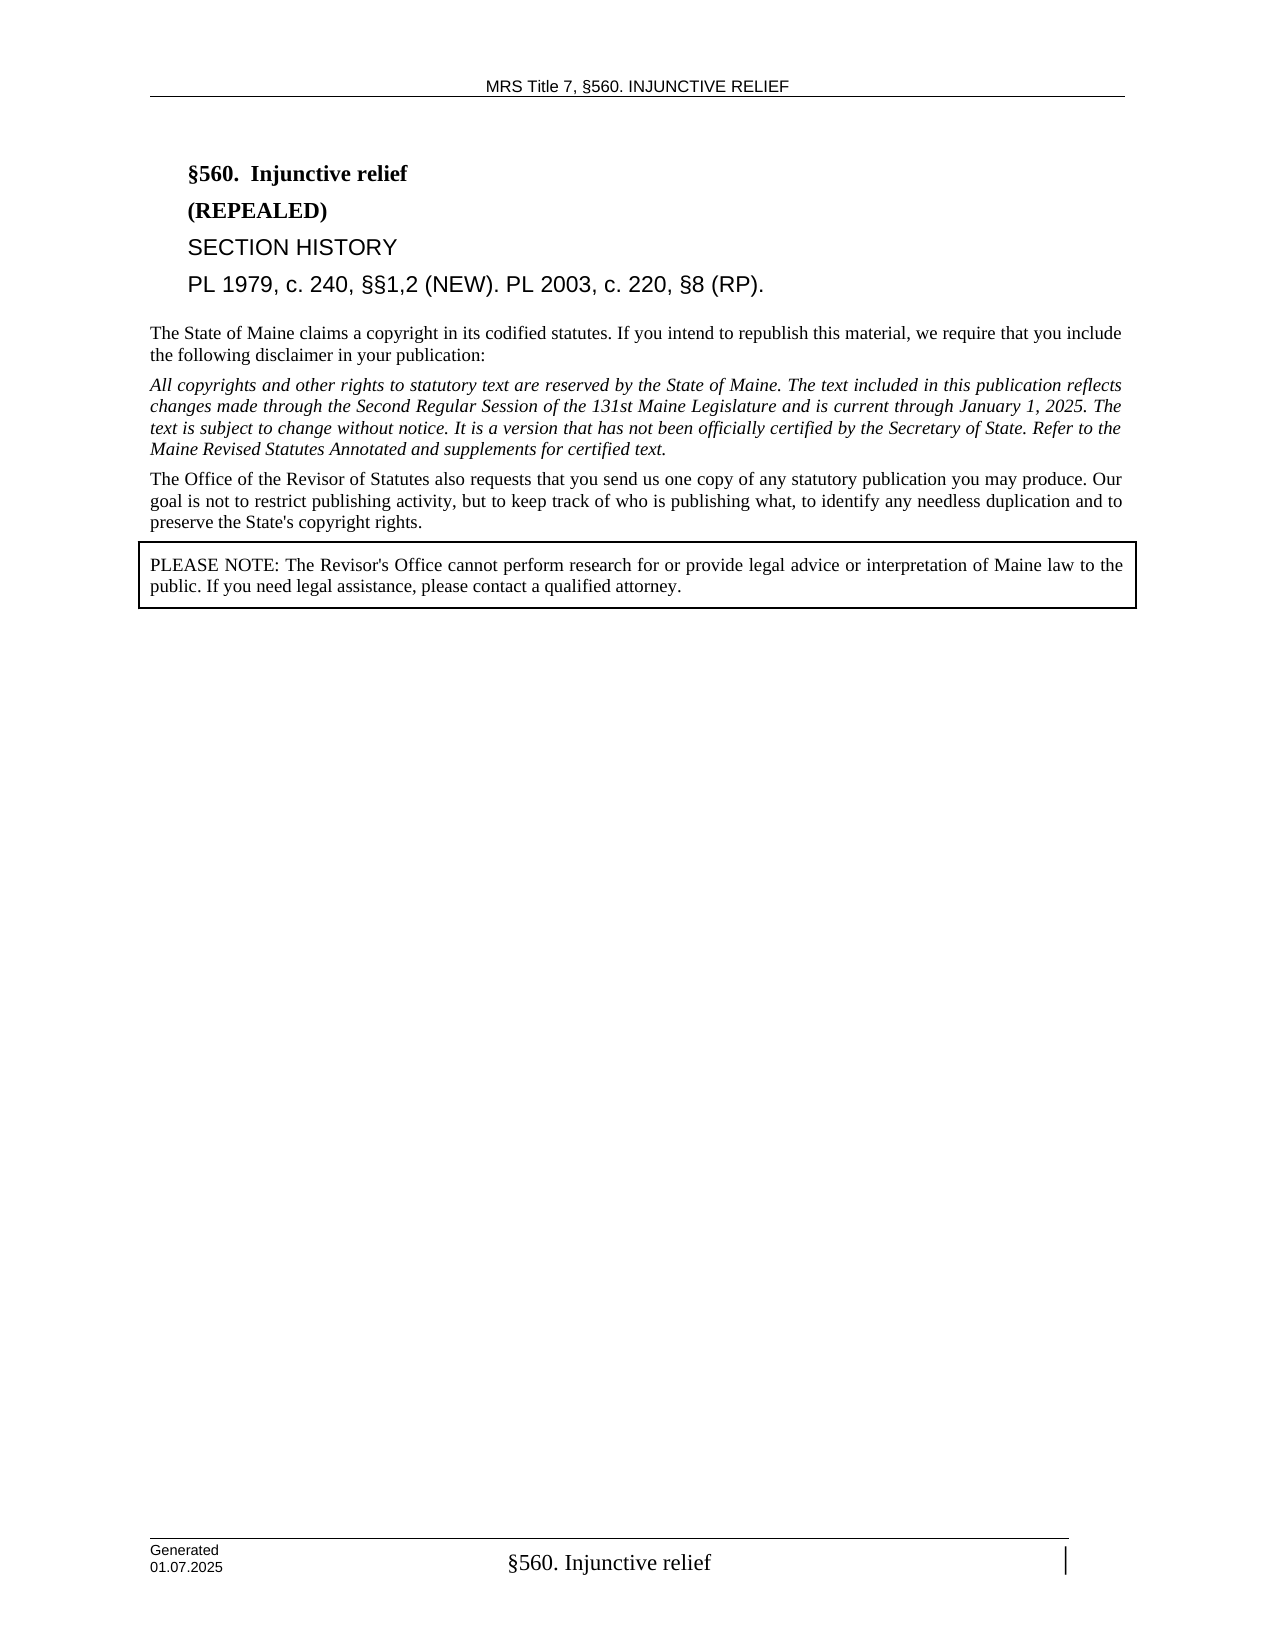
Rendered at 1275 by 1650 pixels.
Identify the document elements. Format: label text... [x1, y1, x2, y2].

text (REPEALED) [187, 197, 1125, 223]
text PLEASE NOTE: The Revisor's Office cannot perform research for or provide legal advice or interpretation of Maine law to the public. If you need legal assistance, please contact a qualified attorney. [140, 543, 1135, 607]
text All copyrights and other rights to statutory text are reserved by the State of Maine. The text included in this publication reflects changes made through the Second Regular Session of the 131st Maine Legislature and is current through January 1, 2025 . The text is subject to change without notice. It is a version that has not been officially certified by the Secretary of State. Refer to the Maine Revised Statutes Annotated and supplements for certified text. [150, 373, 1125, 460]
text The Office of the Revisor of Statutes also requests that you send us one copy of any statutory publication you may produce. Our goal is not to restrict publishing activity, but to keep track of who is publishing what, to identify any needless duplication and to preserve the State's copyright rights. [150, 468, 1125, 533]
text The State of Maine claims a copyright in its codified statutes. If you intend to republish this material, we require that you include the following disclaimer in your publication: [150, 322, 1125, 365]
text SECTION HISTORY [187, 234, 1125, 260]
text PL 1979, c. 240, §§1,2 (NEW). PL 2003, c. 220, §8 (RP). [187, 271, 1125, 297]
text §560. Injunctive relief [187, 160, 1125, 187]
